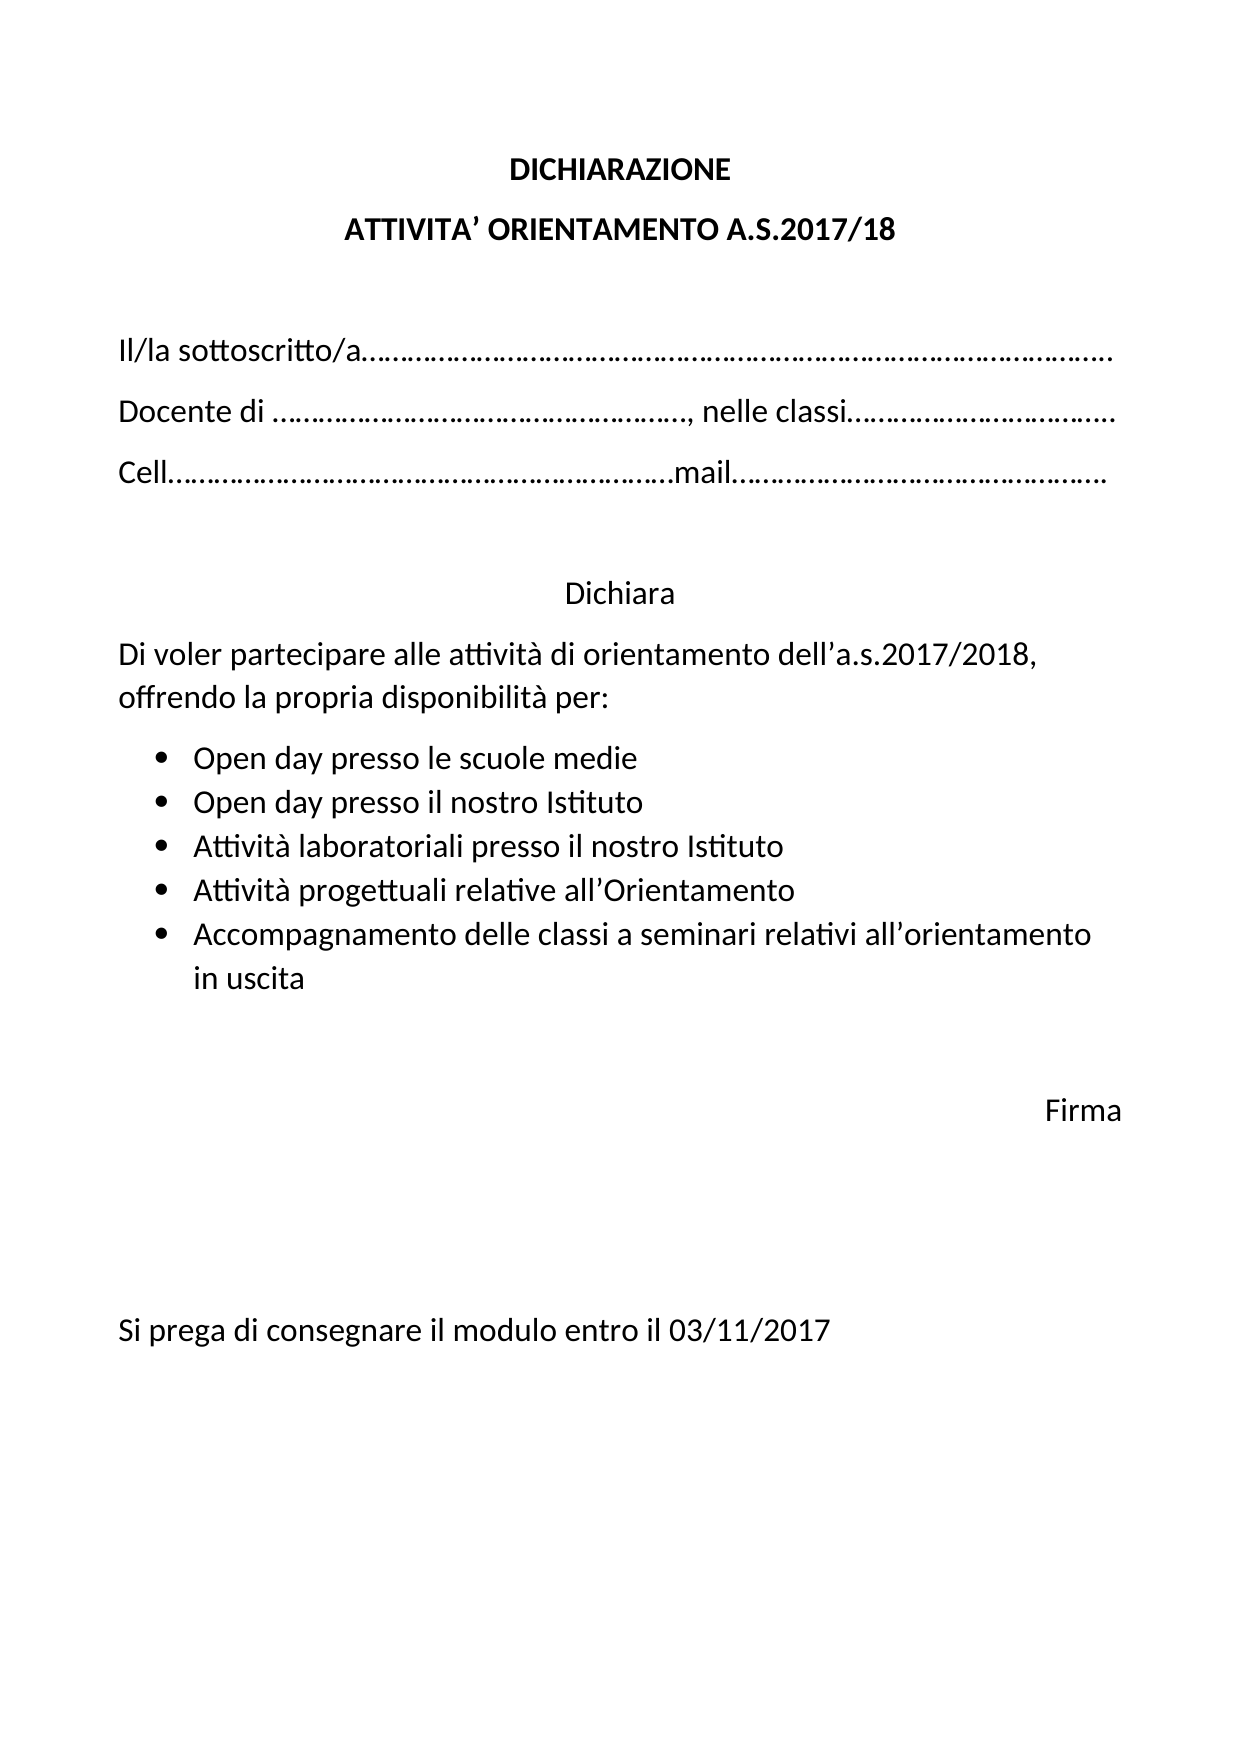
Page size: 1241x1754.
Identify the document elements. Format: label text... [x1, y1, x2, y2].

list Firma [118, 1089, 1122, 1129]
text ATTIVITA’ ORIENTAMENTO A.S.2017/18 [118, 208, 1122, 249]
text Il/la sottoscritto/a…………………………………………………………………………………….. [118, 329, 1122, 370]
text Cell…………………………………………………………mail…………………………………………. [118, 451, 1122, 491]
text DICHIARAZIONE [118, 148, 1122, 188]
list Si prega di consegnare il modulo entro il 03/11/2017 [118, 1309, 1122, 1349]
list Open day presso il nostro Istituto [156, 781, 1122, 822]
list Open day presso le scuole medie [156, 737, 1122, 778]
list Attività progettuali relative all’Orientamento [156, 869, 1122, 910]
text Docente di ………………………………………………, nelle classi…………………………….. [118, 390, 1122, 431]
list Accompagnamento delle classi a seminari relativi all’orientamento in uscita [156, 913, 1122, 998]
list Attività laboratoriali presso il nostro Istituto [156, 825, 1122, 866]
text Di voler partecipare alle attività di orientamento dell’a.s.2017/2018, offrendo la propria disponibilità per: [118, 633, 1122, 717]
text Dichiara [118, 572, 1122, 613]
